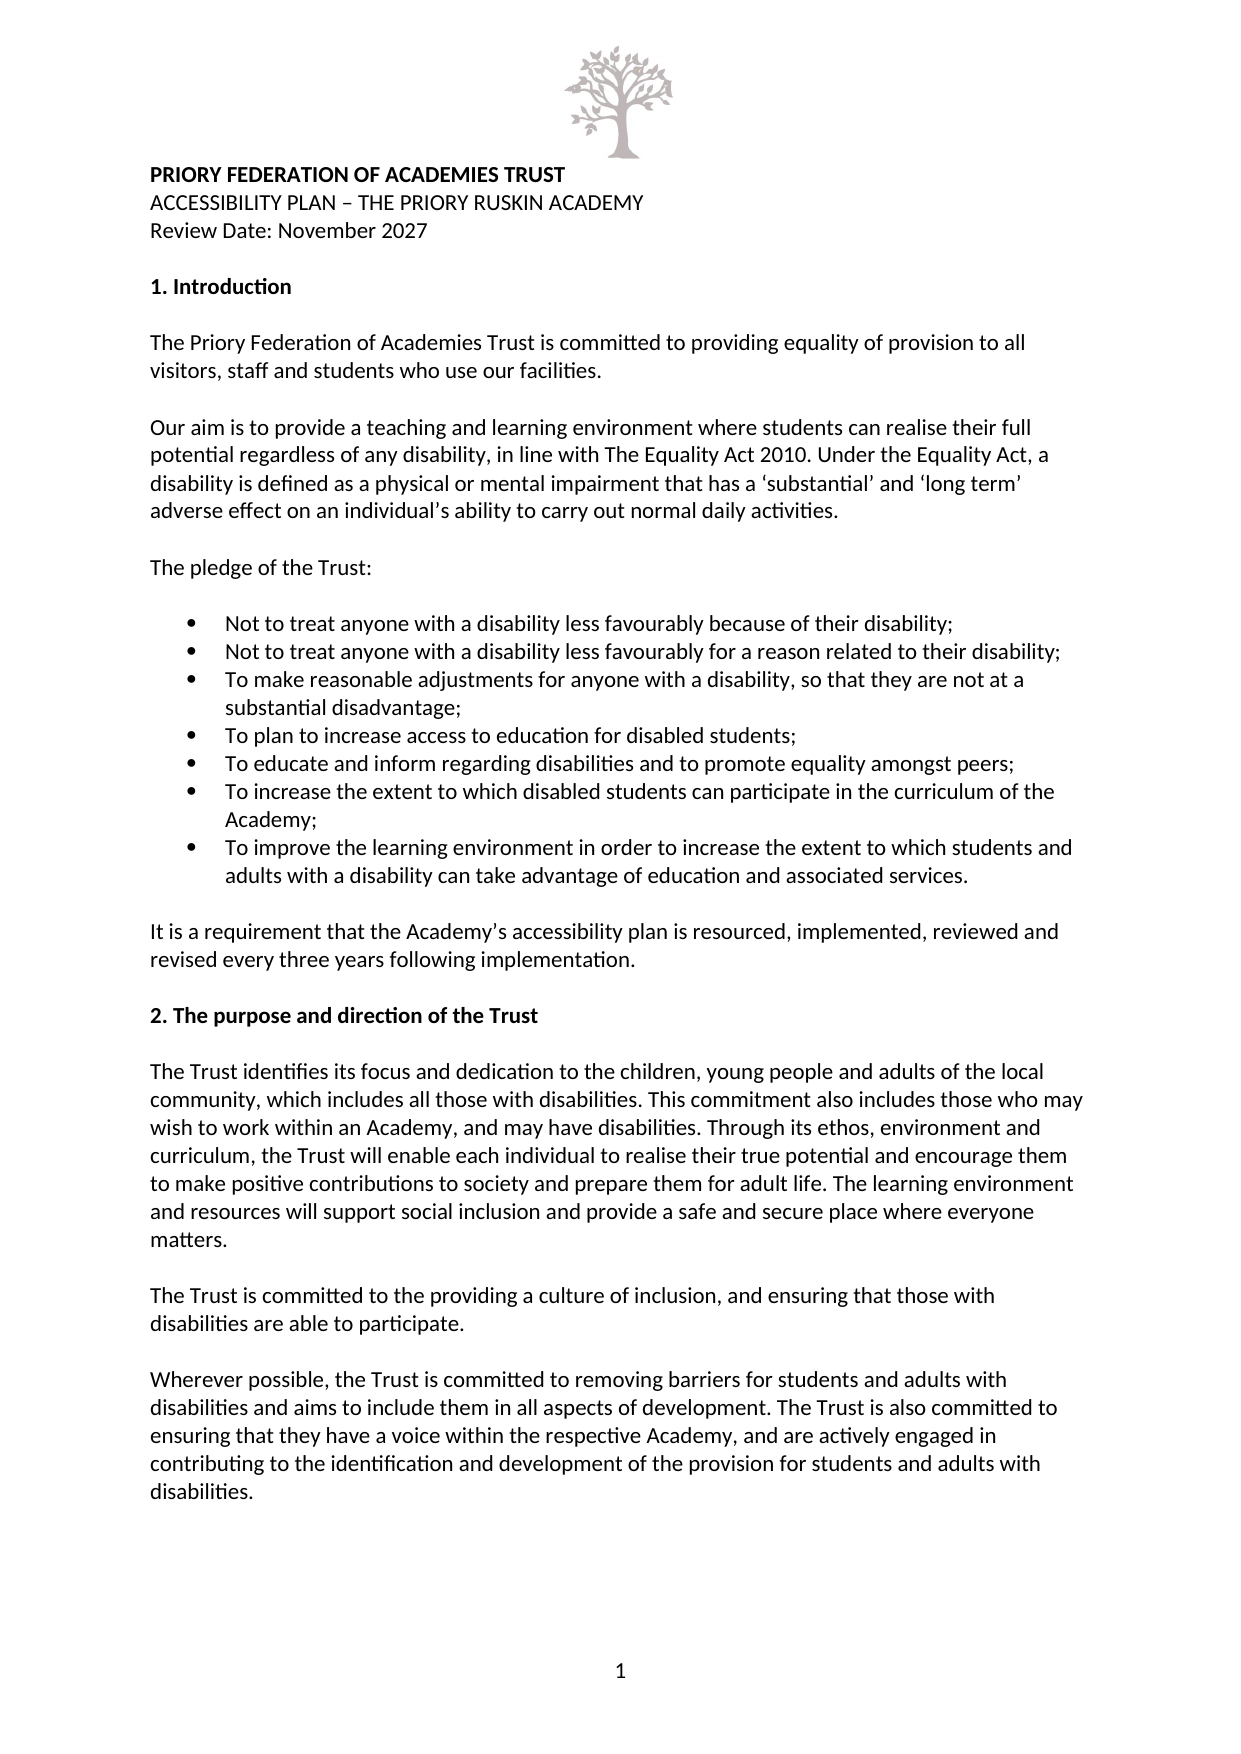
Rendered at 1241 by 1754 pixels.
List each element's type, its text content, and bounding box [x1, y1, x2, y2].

list To increase the extent to which disabled students can participate in the curriculum of the Academy; [187, 777, 1090, 833]
list To educate and inform regarding disabilities and to promote equality amongst peers; [187, 749, 1090, 777]
text The Trust is committed to the providing a culture of inclusion, and ensuring that those with disabilities are able to participate. [150, 1281, 1090, 1337]
picture [564, 39, 677, 118]
text The Trust identifies its focus and dedication to the children, young people and adults of the local community, which includes all those with disabilities. This commitment also includes those who may wish to work within an Academy, and may have disabilities. Through its ethos, environment and curriculum, the Trust will enable each individual to realise their true potential and encourage them to make positive contributions to society and prepare them for adult life. The learning environment and resources will support social inclusion and provide a safe and secure place where everyone matters. [150, 1057, 1090, 1253]
text 2. The purpose and direction of the Trust [150, 1001, 1090, 1029]
list Not to treat anyone with a disability less favourably for a reason related to their disability; [187, 637, 1090, 665]
list To plan to increase access to education for disabled students; [187, 721, 1090, 749]
text The Priory Federation of Academies Trust is committed to providing equality of provision to all visitors, staff and students who use our facilities. [150, 328, 1090, 384]
list Not to treat anyone with a disability less favourably because of their disability; [187, 609, 1090, 637]
text 1. Introduction [150, 272, 1090, 301]
text PRIORY FEDERATION OF ACADEMIES TRUST [150, 118, 1090, 188]
list To make reasonable adjustments for anyone with a disability, so that they are not at a substantial disadvantage; [187, 665, 1090, 721]
text Review Date: November 2027 [150, 216, 1090, 244]
list To improve the learning environment in order to increase the extent to which students and adults with a disability can take advantage of education and associated services. [187, 833, 1090, 889]
text Wherever possible, the Trust is committed to removing barriers for students and adults with disabilities and aims to include them in all aspects of development. The Trust is also committed to ensuring that they have a voice within the respective Academy, and are actively engaged in contributing to the identification and development of the provision for students and adults with disabilities. [150, 1365, 1090, 1505]
text The pledge of the Trust: [150, 553, 1090, 581]
text It is a requirement that the Academy’s accessibility plan is resourced, implemented, reviewed and revised every three years following implementation. [150, 917, 1090, 973]
text ACCESSIBILITY PLAN – THE PRIORY RUSKIN ACADEMY [150, 188, 1090, 216]
text Our aim is to provide a teaching and learning environment where students can realise their full potential regardless of any disability, in line with The Equality Act 2010. Under the Equality Act, a disability is defined as a physical or mental impairment that has a ‘substantial’ and ‘long term’ adverse effect on an individual’s ability to carry out normal daily activities. [150, 413, 1090, 525]
